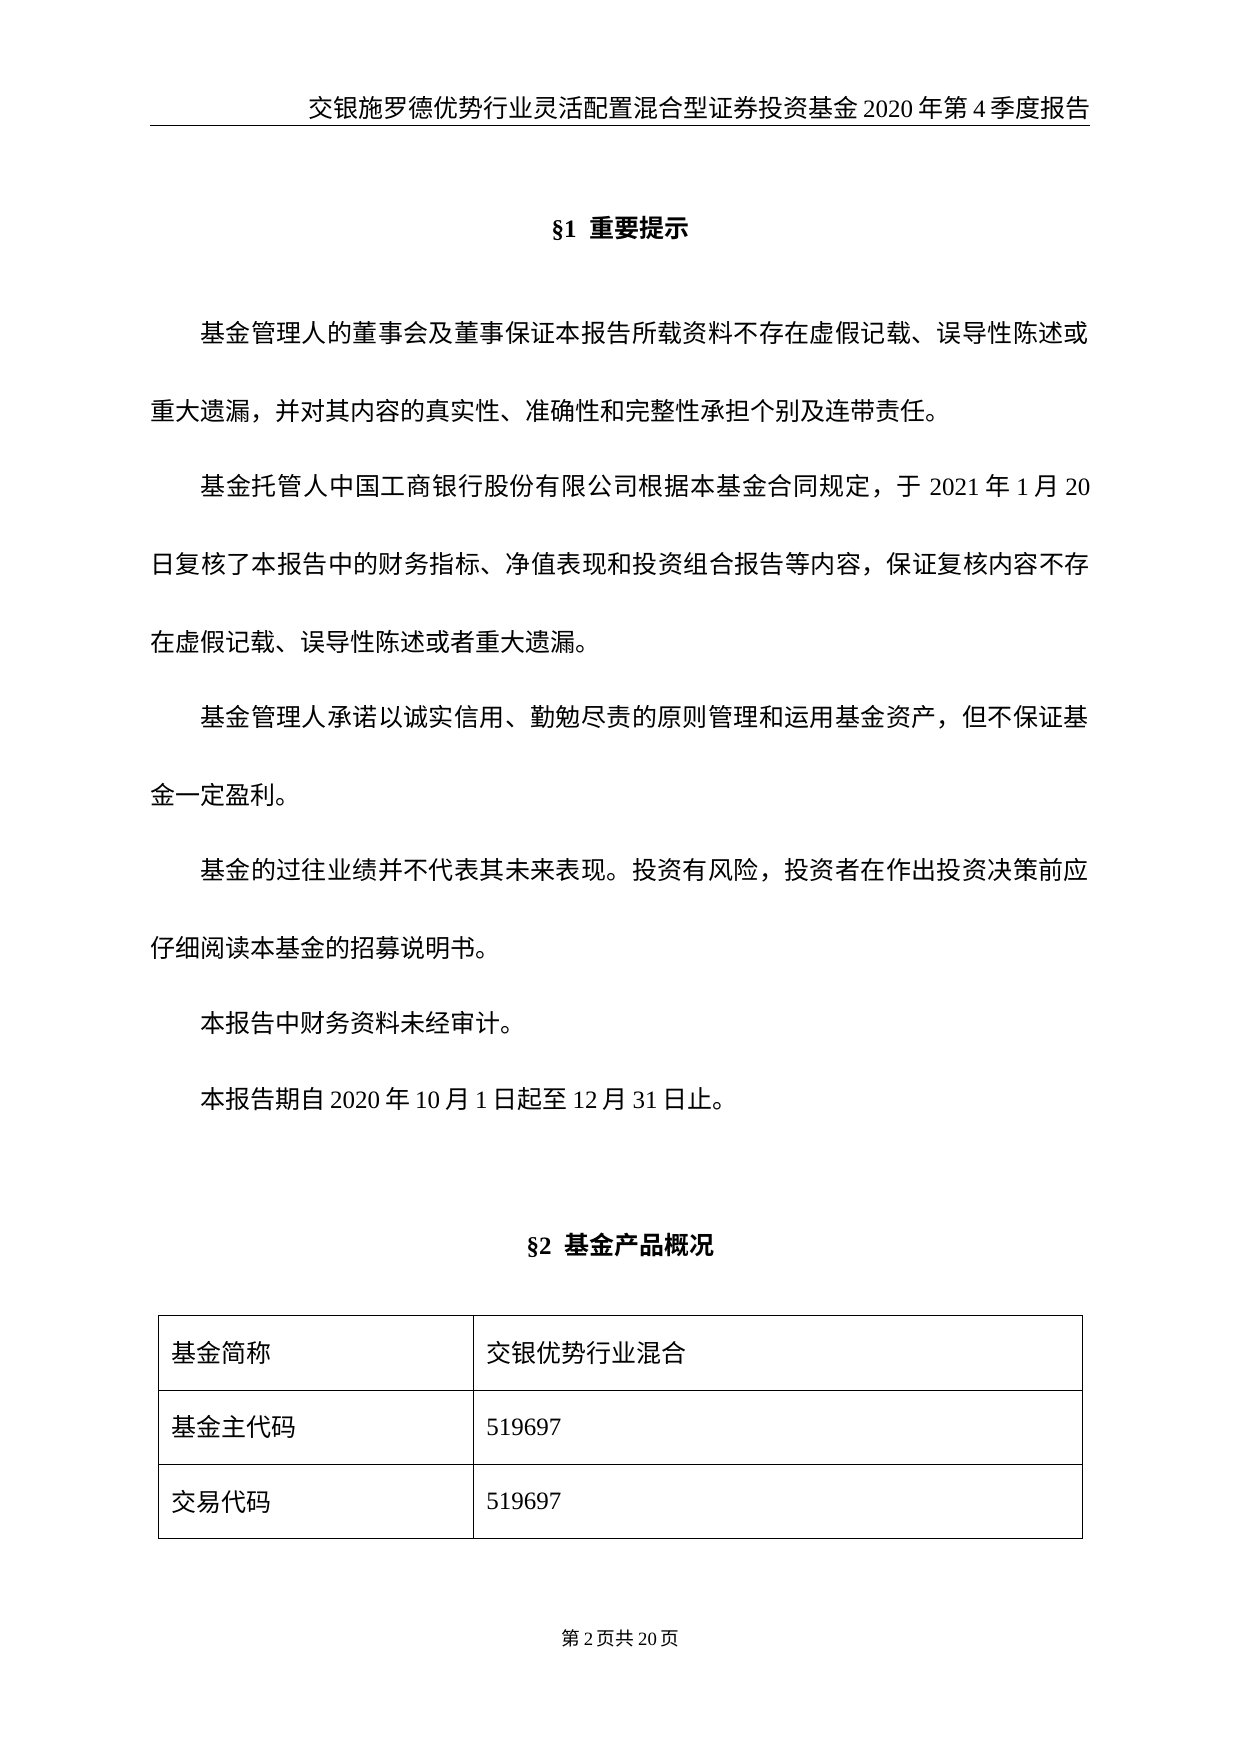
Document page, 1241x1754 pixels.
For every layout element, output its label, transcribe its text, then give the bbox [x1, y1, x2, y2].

text 基金管理人的董事会及董事保证本报告所载资料不存在虚假记载、误导性陈述或重大遗漏，并对其内容的真实性、准确性和完整性承担个别及连带责任。 [150, 299, 1090, 442]
text 本报告期自2020年10月1日起至12月31日止。 [150, 1065, 1090, 1130]
subtitle §2 基金产品概况 [150, 1211, 1090, 1276]
text 基金的过往业绩并不代表其未来表现。投资有风险，投资者在作出投资决策前应仔细阅读本基金的招募说明书。 [150, 836, 1090, 979]
table_cell 交易代码 [159, 1465, 473, 1538]
table_cell 519697 [474, 1391, 1082, 1463]
text 基金托管人中国工商银行股份有限公司根据本基金合同规定，于2021年1月20日复核了本报告中的财务指标、净值表现和投资组合报告等内容，保证复核内容不存在虚假记载、误导性陈述或者重大遗漏。 [150, 452, 1090, 673]
subtitle §1 重要提示 [150, 194, 1090, 259]
table_cell 基金主代码 [159, 1391, 473, 1463]
table_header 基金简称 [159, 1316, 473, 1389]
text 本报告中财务资料未经审计。 [150, 989, 1090, 1054]
table_cell 519697 [474, 1465, 1082, 1538]
text 基金管理人承诺以诚实信用、勤勉尽责的原则管理和运用基金资产，但不保证基金一定盈利。 [150, 683, 1090, 826]
table_header 交银优势行业混合 [474, 1316, 1082, 1389]
